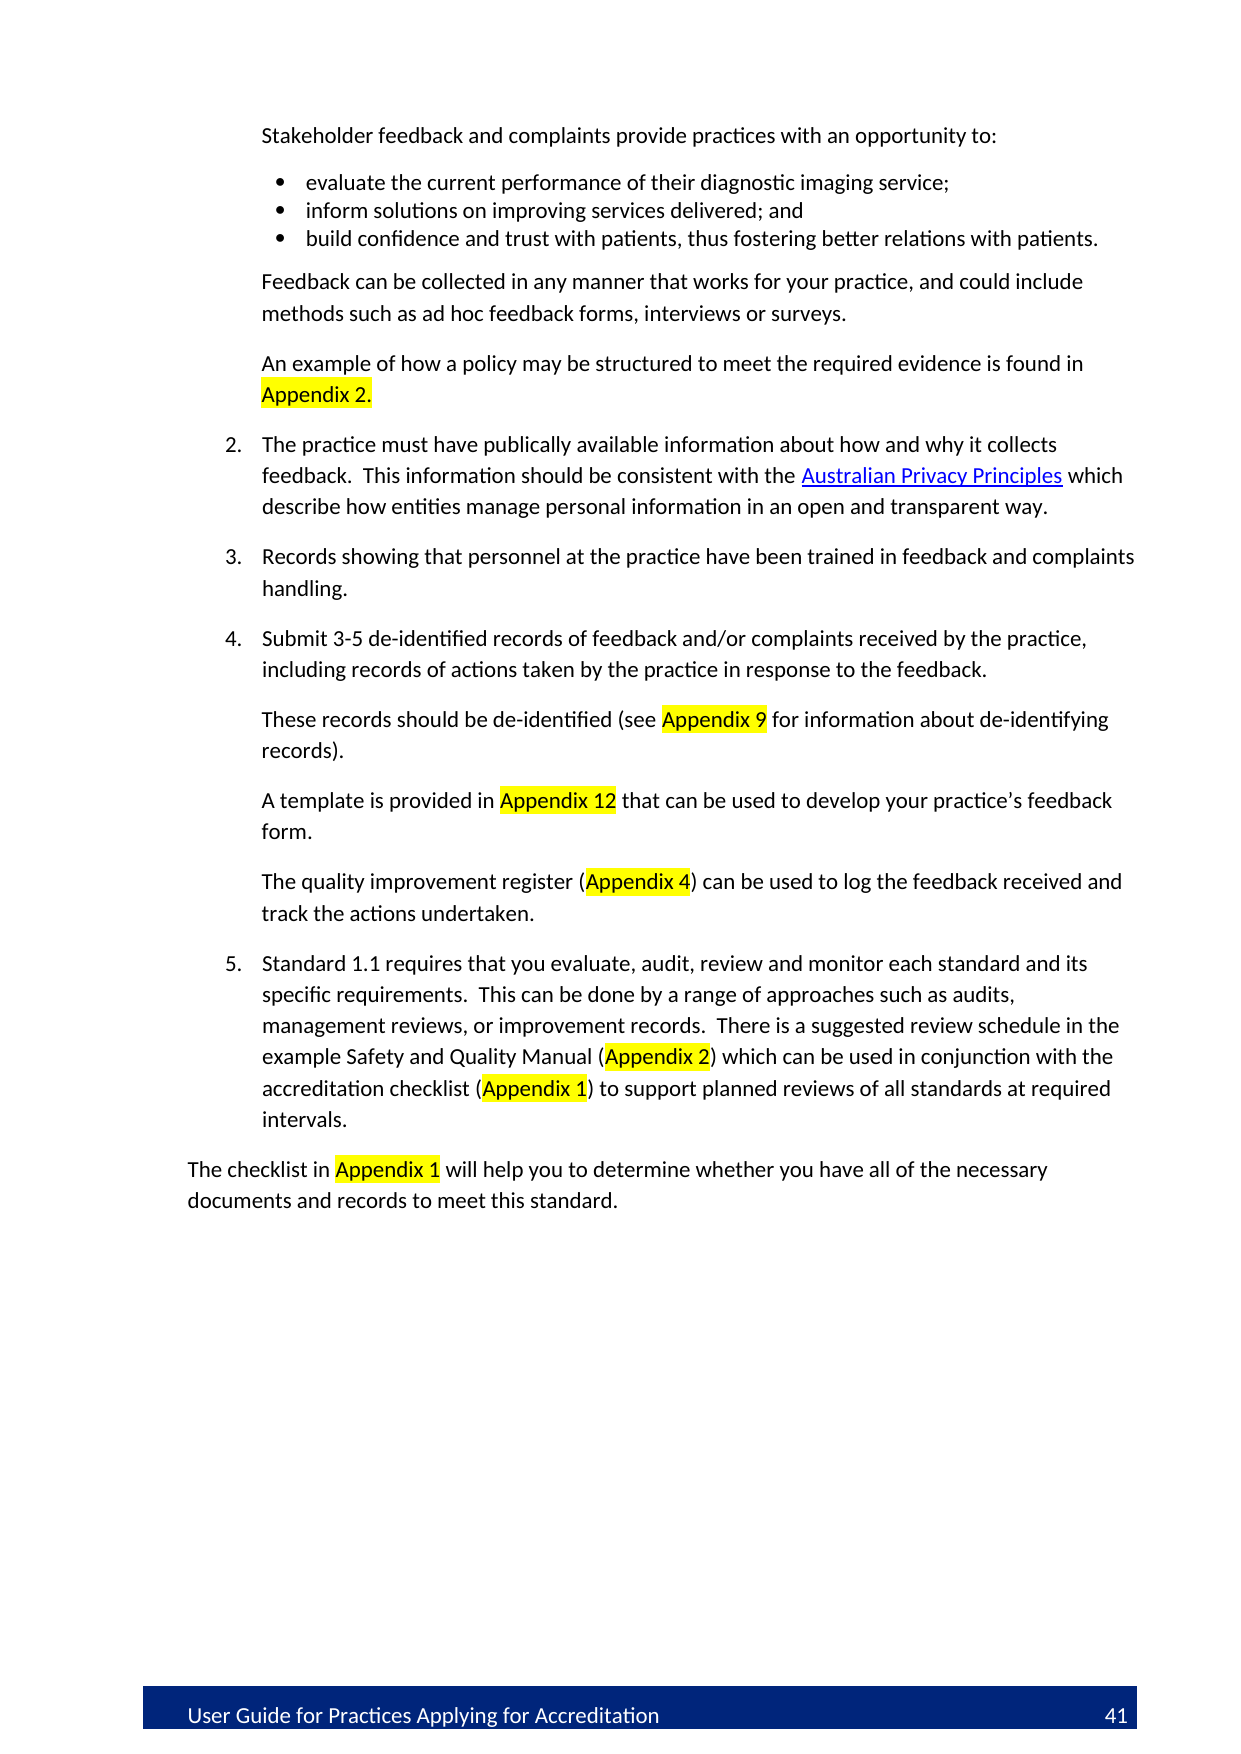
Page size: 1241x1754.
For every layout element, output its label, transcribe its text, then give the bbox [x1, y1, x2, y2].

text The practice must have publically available information about how and why it collects feedback. This information should be consistent with the Australian Privacy Principles which describe how entities manage personal information in an open and transparent way. [225, 427, 1137, 521]
text These records should be de-identified (see Appendix 9 for information about de-identifying records). [261, 702, 1137, 765]
text inform solutions on improving services delivered; and [276, 196, 1137, 224]
text An example of how a policy may be structured to meet the required evidence is found in Appendix 2. [261, 346, 1137, 408]
text A template is provided in Appendix 12 that can be used to develop your practice’s feedback form. [261, 783, 1137, 846]
text Submit 3-5 de-identified records of feedback and/or complaints received by the practice, including records of actions taken by the practice in response to the feedback. [225, 621, 1137, 683]
text Stakeholder feedback and complaints provide practices with an opportunity to: [261, 118, 1137, 149]
text build confidence and trust with patients, thus fostering better relations with patients. [276, 224, 1137, 252]
text Feedback can be collected in any manner that works for your practice, and could include methods such as ad hoc feedback forms, interviews or surveys. [261, 265, 1137, 327]
text evaluate the current performance of their diagnostic imaging service; [276, 168, 1137, 196]
text The checklist in Appendix 1 will help you to determine whether you have all of the necessary documents and records to meet this standard. [187, 1152, 1137, 1215]
text The quality improvement register (Appendix 4) can be used to log the feedback received and track the actions undertaken. [261, 865, 1137, 927]
text Records showing that personnel at the practice have been trained in feedback and complaints handling. [225, 540, 1137, 602]
text Standard 1.1 requires that you evaluate, audit, review and monitor each standard and its specific requirements. This can be done by a range of approaches such as audits, management reviews, or improvement records. There is a suggested review schedule in the example Safety and Quality Manual (Appendix 2) which can be used in conjunction with the accreditation checklist (Appendix 1) to support planned reviews of all standards at required intervals. [225, 946, 1137, 1133]
